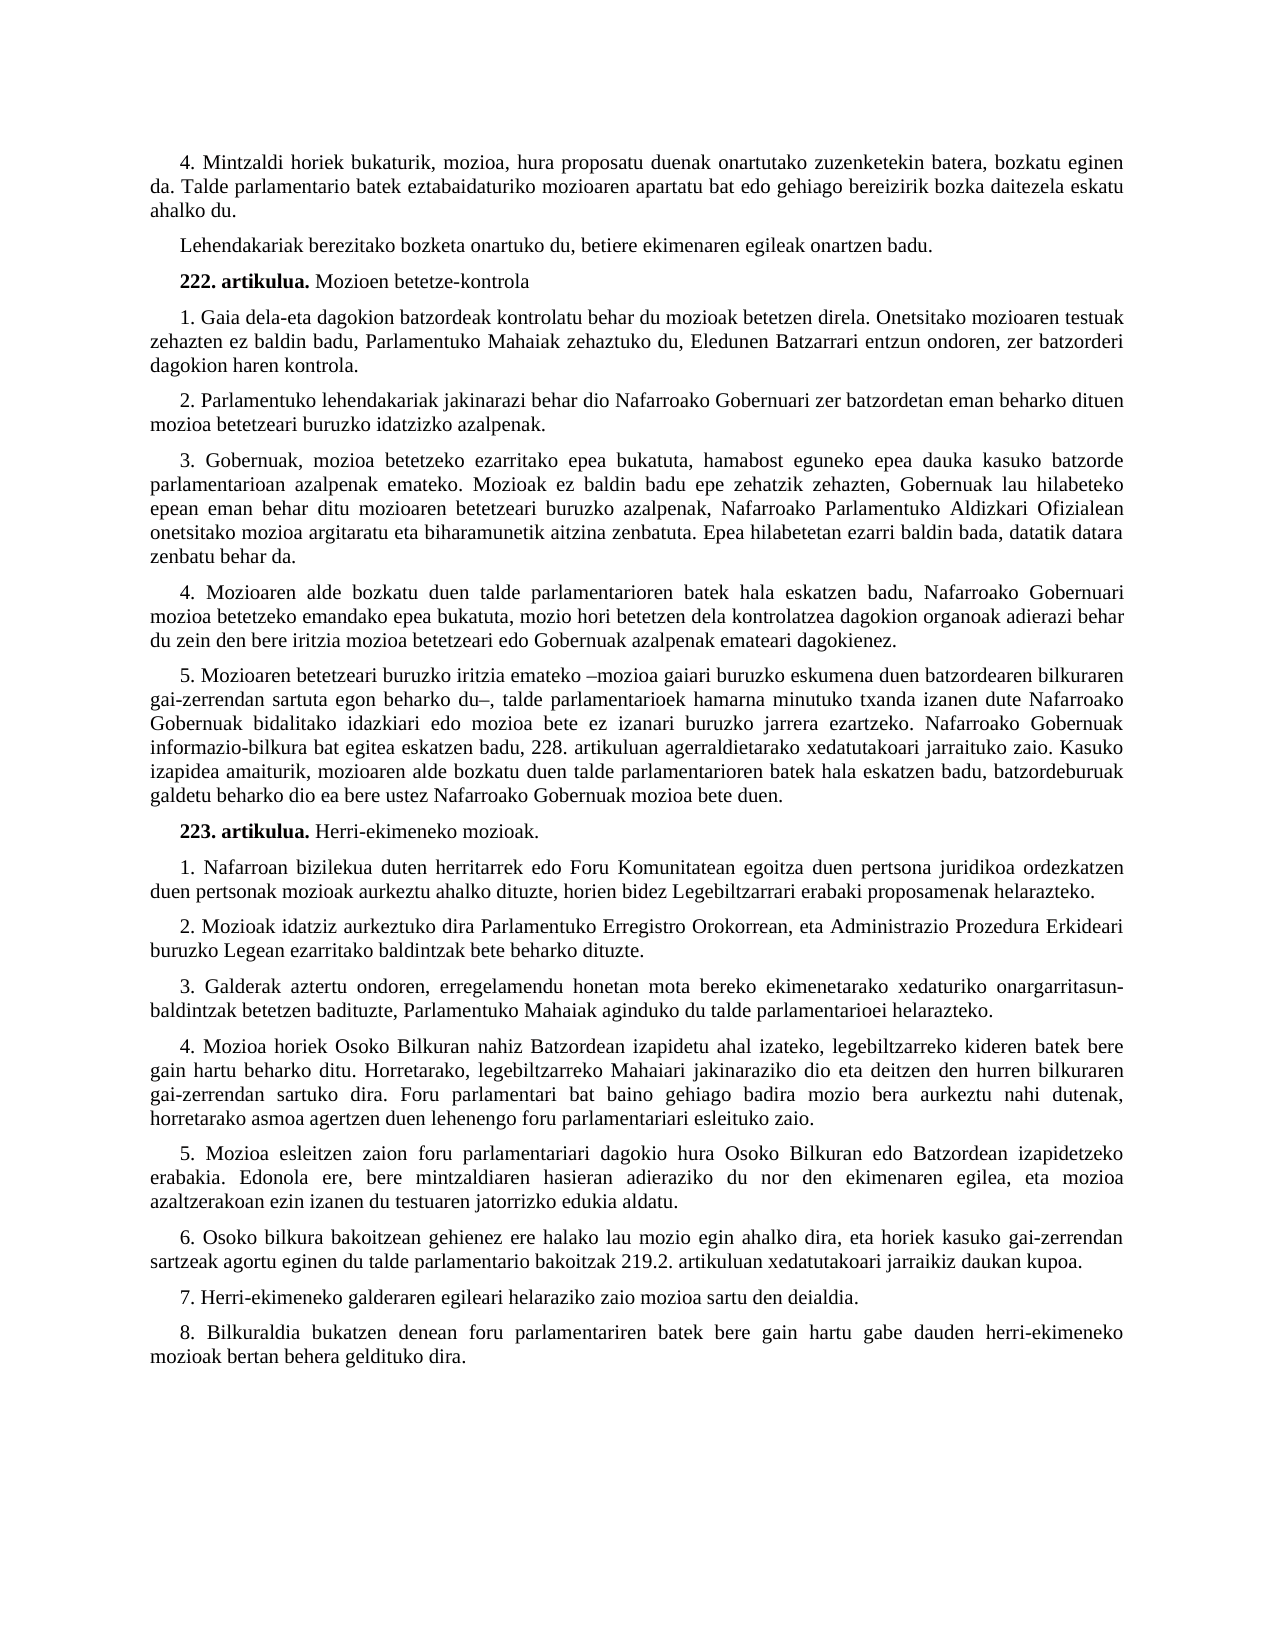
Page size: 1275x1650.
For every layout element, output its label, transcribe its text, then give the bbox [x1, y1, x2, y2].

text 3. Galderak aztertu ondoren, erregelamendu honetan mota bereko ekimenetarako xedaturiko onargarritasun-baldintzak betetzen badituzte, Parlamentuko Mahaiak aginduko du talde parlamentarioei helarazteko. [150, 974, 1125, 1022]
text 2. Mozioak idatziz aurkeztuko dira Parlamentuko Erregistro Orokorrean, eta Administrazio Prozedura Erkideari buruzko Legean ezarritako baldintzak bete beharko dituzte. [150, 914, 1125, 962]
text 5. Mozioa esleitzen zaion foru parlamentariari dagokio hura Osoko Bilkuran edo Batzordean izapidetzeko erabakia. Edonola ere, bere mintzaldiaren hasieran adieraziko du nor den ekimenaren egilea, eta mozioa azaltzerakoan ezin izanen du testuaren jatorrizko edukia aldatu. [150, 1142, 1125, 1213]
text 4. Mozioa horiek Osoko Bilkuran nahiz Batzordean izapidetu ahal izateko, legebiltzarreko kideren batek bere gain hartu beharko ditu. Horretarako, legebiltzarreko Mahaiari jakinaraziko dio eta deitzen den hurren bilkuraren gai-zerrendan sartuko dira. Foru parlamentari bat baino gehiago badira mozio bera aurkeztu nahi dutenak, horretarako asmoa agertzen duen lehenengo foru parlamentariari esleituko zaio. [150, 1034, 1125, 1130]
text 8. Bilkuraldia bukatzen denean foru parlamentariren batek bere gain hartu gabe dauden herri-ekimeneko mozioak bertan behera geldituko dira. [150, 1321, 1125, 1368]
text Lehendakariak berezitako bozketa onartuko du, betiere ekimenaren egileak onartzen badu. [150, 234, 1125, 258]
text 1. Gaia dela-eta dagokion batzordeak kontrolatu behar du mozioak betetzen direla. Onetsitako mozioaren testuak zehazten ez baldin badu, Parlamentuko Mahaiak zehaztuko du, Eledunen Batzarrari entzun ondoren, zer batzorderi dagokion haren kontrola. [150, 305, 1125, 377]
text 2. Parlamentuko lehendakariak jakinarazi behar dio Nafarroako Gobernuari zer batzordetan eman beharko dituen mozioa betetzeari buruzko idatzizko azalpenak. [150, 389, 1125, 437]
text 3. Gobernuak, mozioa betetzeko ezarritako epea bukatuta, hamabost eguneko epea dauka kasuko batzorde parlamentarioan azalpenak emateko. Mozioak ez baldin badu epe zehatzik zehazten, Gobernuak lau hilabeteko epean eman behar ditu mozioaren betetzeari buruzko azalpenak, Nafarroako Parlamentuko Aldizkari Ofizialean onetsitako mozioa argitaratu eta biharamunetik aitzina zenbatuta. Epea hilabetetan ezarri baldin bada, datatik datara zenbatu behar da. [150, 448, 1125, 568]
text 222. artikulua. Mozioen betetze-kontrola [150, 269, 1125, 293]
text 4. Mozioaren alde bozkatu duen talde parlamentarioren batek hala eskatzen badu, Nafarroako Gobernuari mozioa betetzeko emandako epea bukatuta, mozio hori betetzen dela kontrolatzea dagokion organoak adierazi behar du zein den bere iritzia mozioa betetzeari edo Gobernuak azalpenak emateari dagokienez. [150, 580, 1125, 652]
text 223. artikulua. Herri-ekimeneko mozioak. [150, 819, 1125, 843]
text 7. Herri-ekimeneko galderaren egileari helaraziko zaio mozioa sartu den deialdia. [150, 1285, 1125, 1309]
text 6. Osoko bilkura bakoitzean gehienez ere halako lau mozio egin ahalko dira, eta horiek kasuko gai-zerrendan sartzeak agortu eginen du talde parlamentario bakoitzak 219.2. artikuluan xedatutakoari jarraikiz daukan kupoa. [150, 1225, 1125, 1273]
text 4. Mintzaldi horiek bukaturik, mozioa, hura proposatu duenak onartutako zuzenketekin batera, bozkatu eginen da. Talde parlamentario batek eztabaidaturiko mozioaren apartatu bat edo gehiago bereizirik bozka daitezela eskatu ahalko du. [150, 150, 1125, 222]
text 1. Nafarroan bizilekua duten herritarrek edo Foru Komunitatean egoitza duen pertsona juridikoa ordezkatzen duen pertsonak mozioak aurkeztu ahalko dituzte, horien bidez Legebiltzarrari erabaki proposamenak helarazteko. [150, 855, 1125, 903]
text 5. Mozioaren betetzeari buruzko iritzia emateko –mozioa gaiari buruzko eskumena duen batzordearen bilkuraren gai-zerrendan sartuta egon beharko du–, talde parlamentarioek hamarna minutuko txanda izanen dute Nafarroako Gobernuak bidalitako idazkiari edo mozioa bete ez izanari buruzko jarrera ezartzeko. Nafarroako Gobernuak informazio-bilkura bat egitea eskatzen badu, 228. artikuluan agerraldietarako xedatutakoari jarraituko zaio. Kasuko izapidea amaiturik, mozioaren alde bozkatu duen talde parlamentarioren batek hala eskatzen badu, batzordeburuak galdetu beharko dio ea bere ustez Nafarroako Gobernuak mozioa bete duen. [150, 664, 1125, 807]
